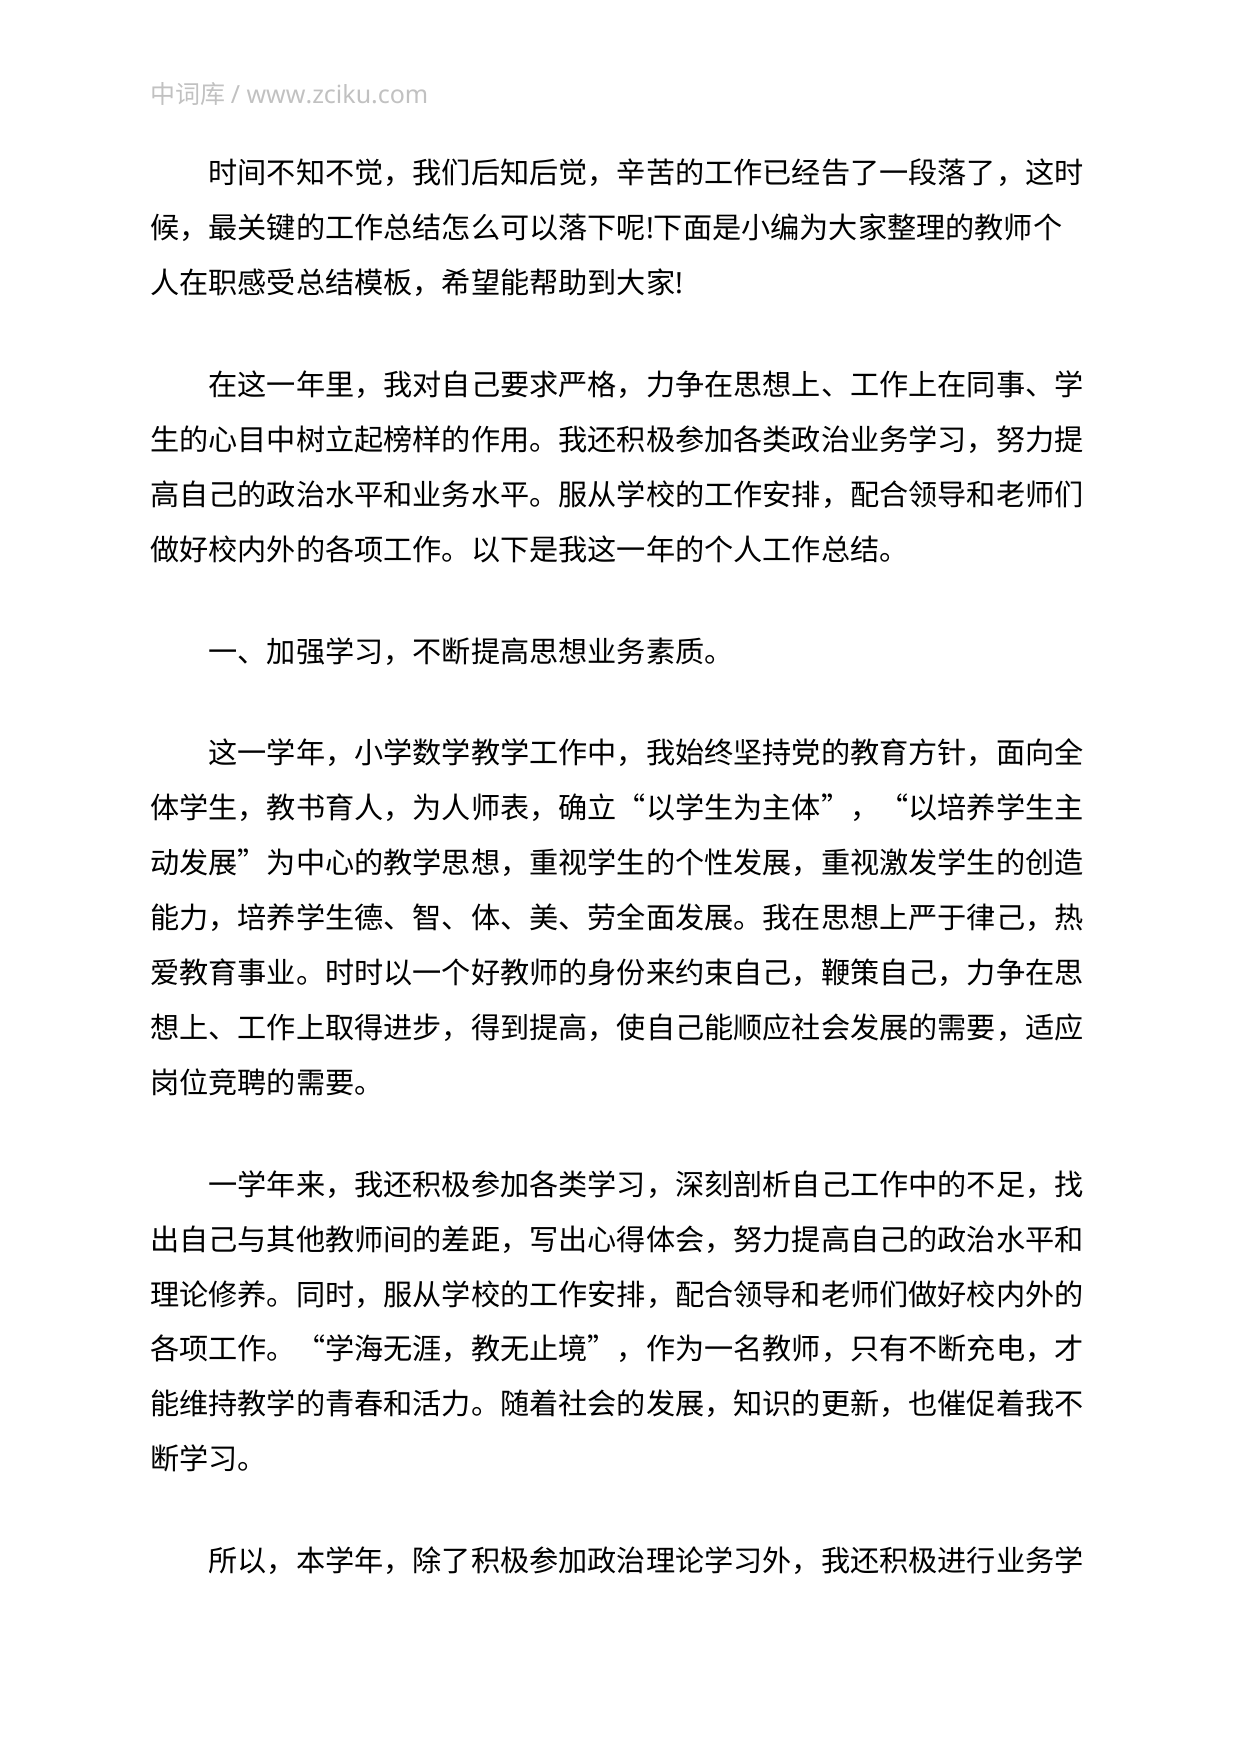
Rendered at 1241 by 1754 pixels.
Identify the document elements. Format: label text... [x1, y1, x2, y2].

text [150, 1537, 1090, 1580]
text 这一学年，小学数学教学工作中，我始终坚持党的教育方针，面向全体学生，教书育人，为人师表，确立“以学生为主体”，“以培养学生主动发展”为中心的教学思想，重视学生的个性发展，重视激发学生的创造能力，培养学生德、智、体、美、劳全面发展。我在思想上严于律己，热爱教育事业。时时以一个好教师的身份来约束自己，鞭策自己，力争在思想上、工作上取得进步，得到提高，使自己能顺应社会发展的需要，适应岗位竞聘的需要。 [150, 730, 1090, 1102]
text 一学年来，我还积极参加各类学习，深刻剖析自己工作中的不足，找出自己与其他教师间的差距，写出心得体会，努力提高自己的政治水平和理论修养。同时，服从学校的工作安排，配合领导和老师们做好校内外的各项工作。“学海无涯，教无止境”，作为一名教师，只有不断充电，才能维持教学的青春和活力。随着社会的发展，知识的更新，也催促着我不断学习。 [150, 1161, 1090, 1478]
text 时间不知不觉，我们后知后觉，辛苦的工作已经告了一段落了，这时候，最关键的工作总结怎么可以落下呢!下面是小编为大家整理的教师个人在职感受总结模板，希望能帮助到大家! [150, 150, 1090, 302]
text 一、加强学习，不断提高思想业务素质。 [150, 628, 1090, 671]
text 在这一年里，我对自己要求严格，力争在思想上、工作上在同事、学生的心目中树立起榜样的作用。我还积极参加各类政治业务学习，努力提高自己的政治水平和业务水平。服从学校的工作安排，配合领导和老师们做好校内外的各项工作。以下是我这一年的个人工作总结。 [150, 362, 1090, 569]
